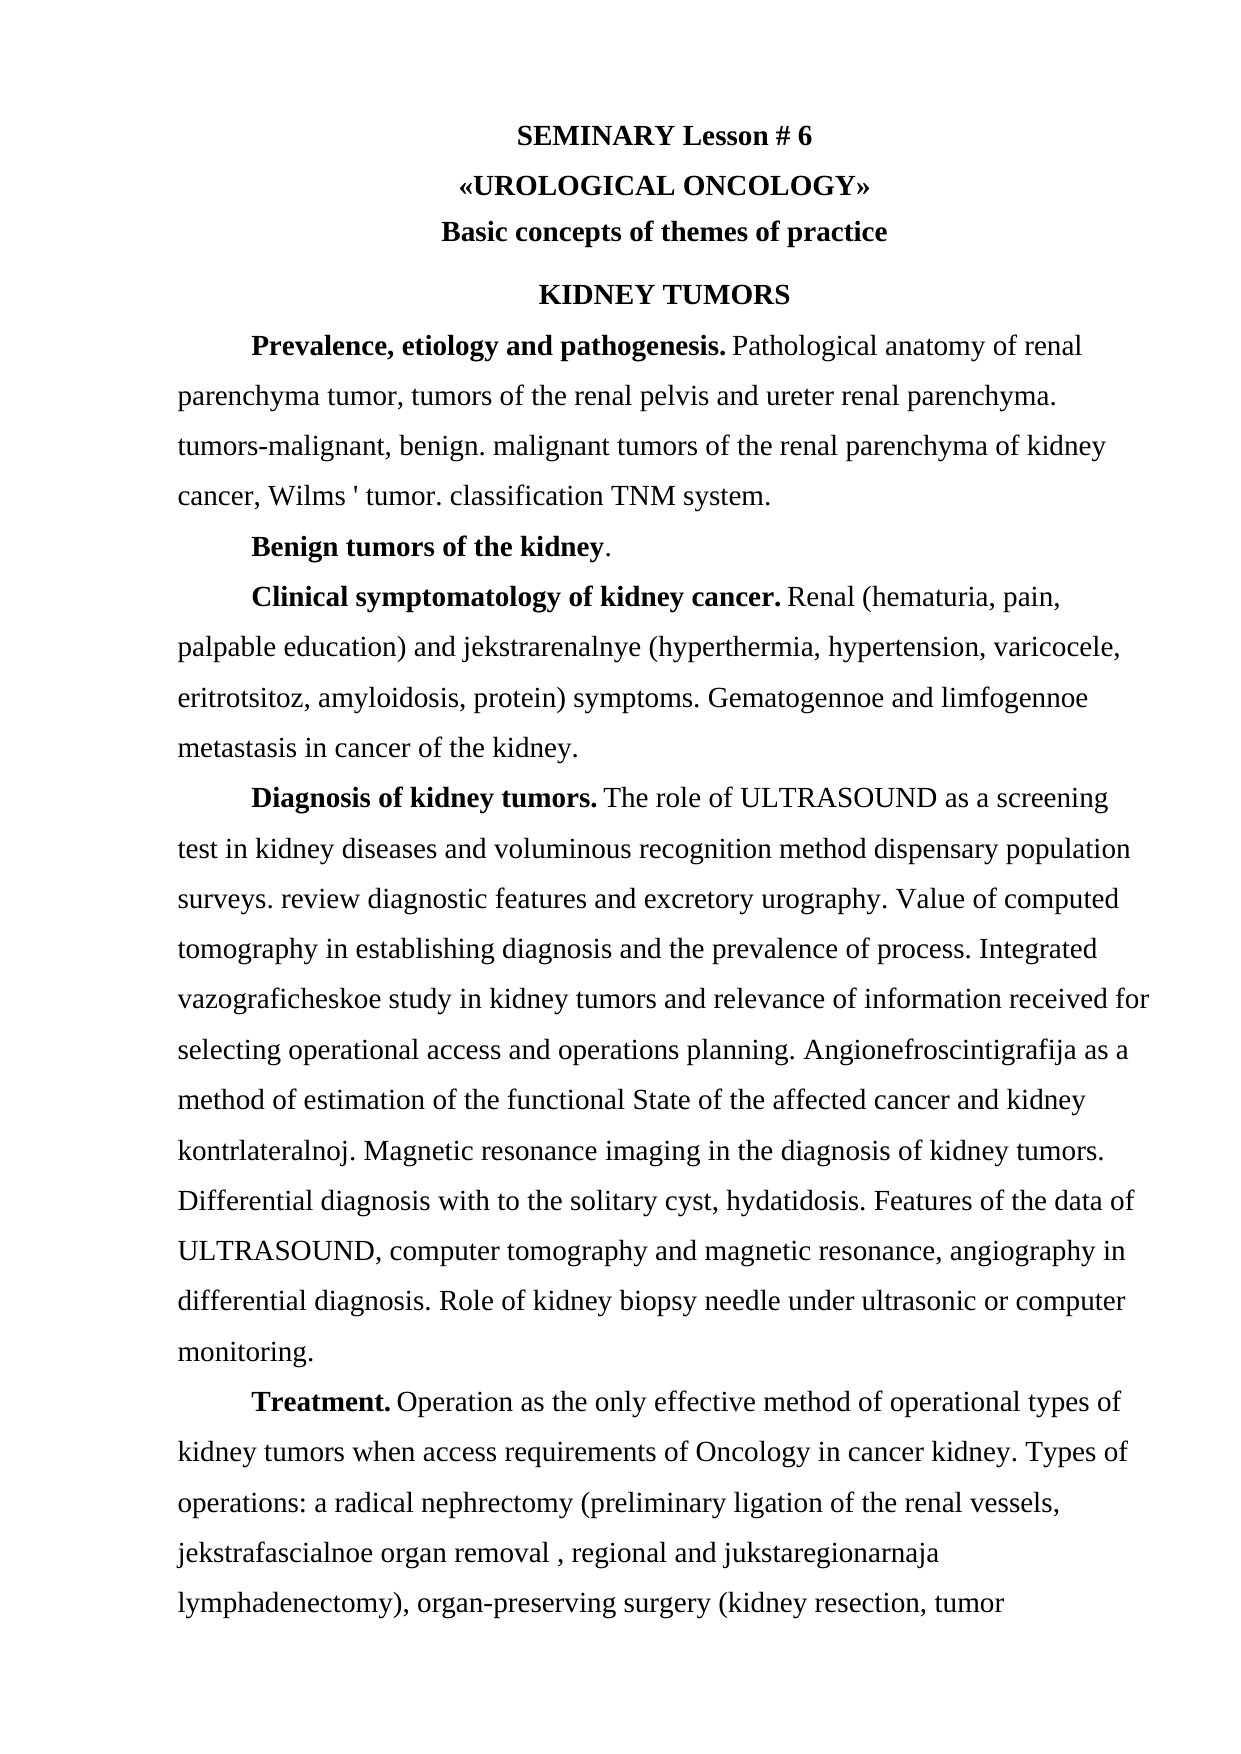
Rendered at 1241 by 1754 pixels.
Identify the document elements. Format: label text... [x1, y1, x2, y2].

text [177, 1384, 1152, 1619]
text Clinical symptomatology of kidney cancer. Renal (hematuria, pain, palpable education) and jekstrarenalnye (hyperthermia, hypertension, varicocele, eritrotsitoz, amyloidosis, protein) symptoms. Gematogennoe and limfogennoe metastasis in cancer of the kidney. [177, 579, 1152, 764]
text KIDNEY TUMORS [177, 277, 1152, 311]
text Basic concepts of themes of practice [177, 214, 1152, 248]
text Prevalence, etiology and pathogenesis. Pathological anatomy of renal parenchyma tumor, tumors of the renal pelvis and ureter renal parenchyma. tumors-malignant, benign. malignant tumors of the renal parenchyma of kidney cancer, Wilms ' tumor. classification TNM system. [177, 328, 1152, 512]
text «UROLOGICAL ONCOLOGY» [177, 168, 1152, 202]
text Diagnosis of kidney tumors. The role of ULTRASOUND as a screening test in kidney diseases and voluminous recognition method dispensary population surveys. review diagnostic features and excretory urography. Value of computed tomography in establishing diagnosis and the prevalence of process. Integrated vazograficheskoe study in kidney tumors and relevance of information received for selecting operational access and operations planning. Angionefroscintigrafija as a method of estimation of the functional State of the affected cancer and kidney kontrlateralnoj. Magnetic resonance imaging in the diagnosis of kidney tumors. Differential diagnosis with to the solitary cyst, hydatidosis. Features of the data of ULTRASOUND, computer tomography and magnetic resonance, angiography in differential diagnosis. Role of kidney biopsy needle under ultrasonic or computer monitoring. [177, 780, 1152, 1367]
text Benign tumors of the kidney. [177, 529, 1152, 562]
text SEMINARY Lesson # 6 [177, 118, 1152, 152]
